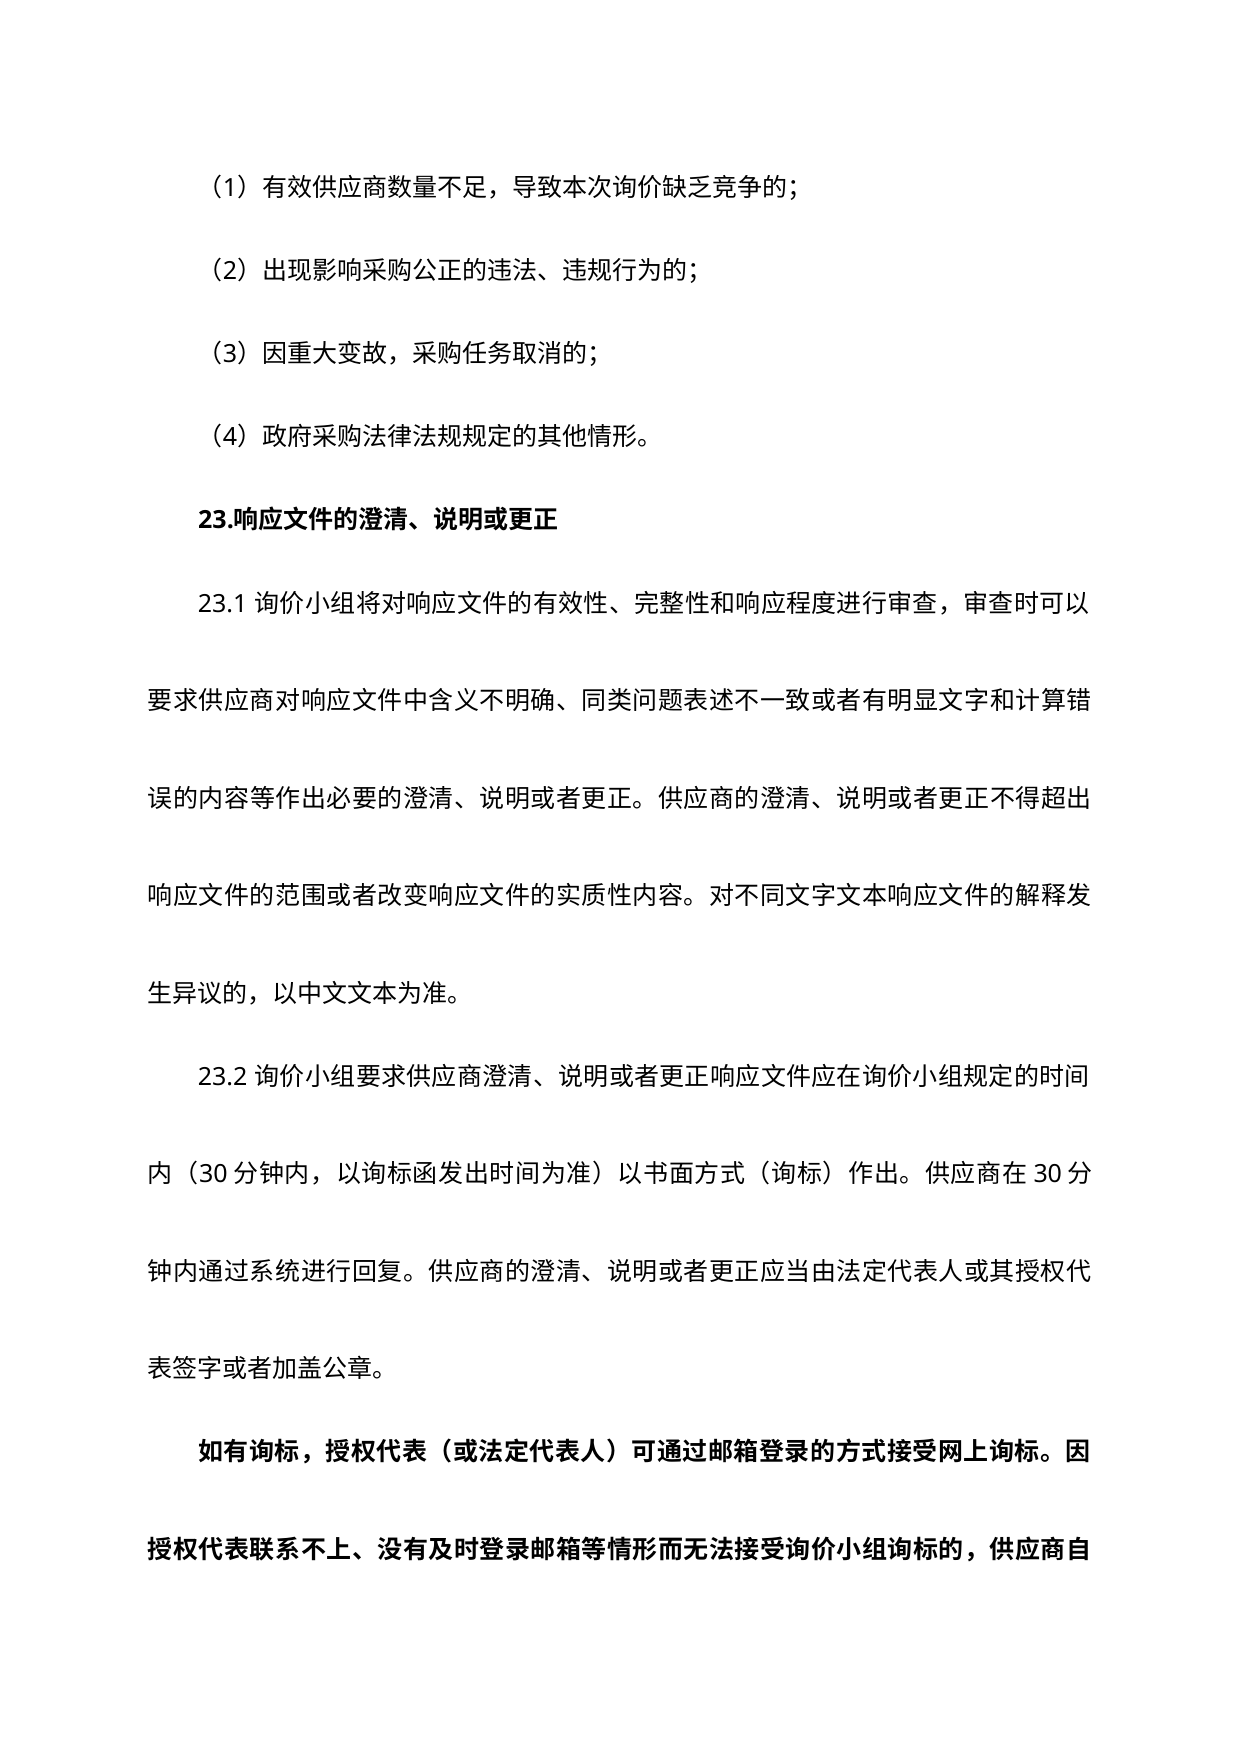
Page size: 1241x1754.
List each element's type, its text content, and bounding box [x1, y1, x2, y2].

text （1）有效供应商数量不足，导致本次询价缺乏竞争的； [148, 153, 1092, 218]
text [148, 1417, 1092, 1580]
text （4）政府采购法律法规规定的其他情形。 [148, 402, 1092, 467]
text 23.1 询价小组将对响应文件的有效性、完整性和响应程度进行审查，审查时可以要求供应商对响应文件中含义不明确、同类问题表述不一致或者有明显文字和计算错误的内容等作出必要的澄清、说明或者更正。供应商的澄清、说明或者更正不得超出响应文件的范围或者改变响应文件的实质性内容。对不同文字文本响应文件的解释发生异议的，以中文文本为准。 [148, 569, 1092, 1024]
text （3）因重大变故，采购任务取消的； [148, 319, 1092, 384]
text 23.响应文件的澄清、说明或更正 [148, 486, 1092, 551]
text （2）出现影响采购公正的违法、违规行为的； [148, 236, 1092, 301]
text 23.2 询价小组要求供应商澄清、说明或者更正响应文件应在询价小组规定的时间内（30分钟内，以询标函发出时间为准）以书面方式（询标）作出。供应商在30分钟内通过系统进行回复。供应商的澄清、说明或者更正应当由法定代表人或其授权代表签字或者加盖公章。 [148, 1042, 1092, 1399]
